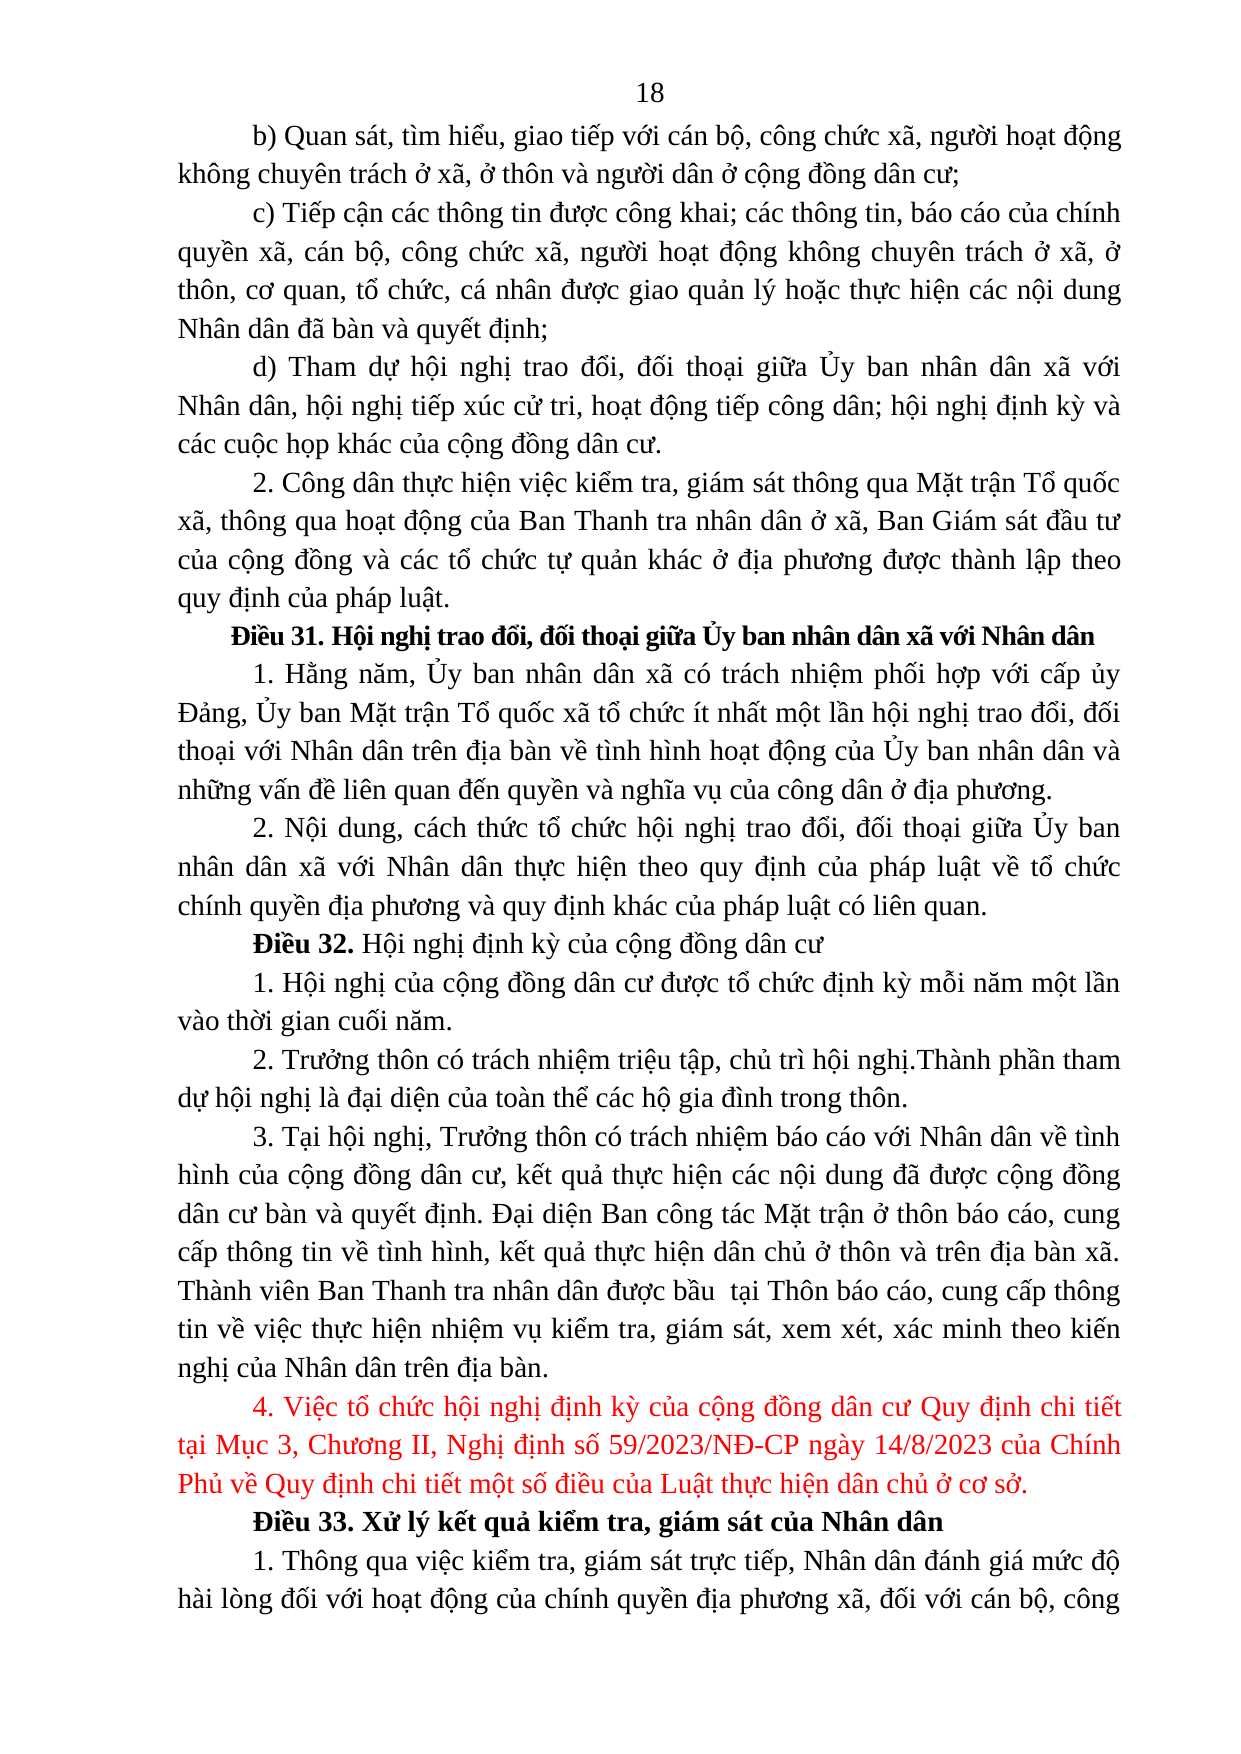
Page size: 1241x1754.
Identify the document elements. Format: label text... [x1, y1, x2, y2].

text 2. Nội dung, cách thức tổ chức hội nghị trao đổi, đối thoại giữa Ủy ban nhân dân xã với Nhân dân thực hiện theo quy định của pháp luật về tổ chức chính quyền địa phương và quy định khác của pháp luật có liên quan. [177, 811, 1122, 921]
text 4. Việc tổ chức hội nghị định kỳ của cộng đồng dân cư Quy định chi tiết tại Mục 3, Chương II, Nghị định số 59/2023/NĐ-CP ngày 14/8/2023 của Chính Phủ về Quy định chi tiết một số điều của Luật thực hiện dân chủ ở cơ sở. [177, 1389, 1122, 1499]
text Điều 31. Hội nghị trao đổi, đối thoại giữa Ủy ban nhân dân xã với Nhân dân [177, 619, 1122, 652]
text 1. Hội nghị của cộng đồng dân cư được tổ chức định kỳ mỗi năm một lần vào thời gian cuối năm. [177, 965, 1122, 1037]
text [177, 1543, 1122, 1615]
text 3. Tại hội nghị, Trưởng thôn có trách nhiệm báo cáo với Nhân dân về tình hình của cộng đồng dân cư, kết quả thực hiện các nội dung đã được cộng đồng dân cư bàn và quyết định. Đại diện Ban công tác Mặt trận ở thôn báo cáo, cung cấp thông tin về tình hình, kết quả thực hiện dân chủ ở thôn và trên địa bàn xã. Thành viên Ban Thanh tra nhân dân được bầu tại Thôn báo cáo, cung cấp thông tin về việc thực hiện nhiệm vụ kiểm tra, giám sát, xem xét, xác minh theo kiến nghị của Nhân dân trên địa bàn. [177, 1119, 1122, 1384]
text d) Tham dự hội nghị trao đổi, đối thoại giữa Ủy ban nhân dân xã với Nhân dân, hội nghị tiếp xúc cử tri, hoạt động tiếp công dân; hội nghị định kỳ và các cuộc họp khác của cộng đồng dân cư. [177, 349, 1122, 460]
text Điều 32. Hội nghị định kỳ của cộng đồng dân cư [177, 926, 1122, 960]
text c) Tiếp cận các thông tin được công khai; các thông tin, báo cáo của chính quyền xã, cán bộ, công chức xã, người hoạt động không chuyên trách ở xã, ở thôn, cơ quan, tổ chức, cá nhân được giao quản lý hoặc thực hiện các nội dung Nhân dân đã bàn và quyết định; [177, 195, 1122, 344]
text 2. Trưởng thôn có trách nhiệm triệu tập, chủ trì hội nghị.Thành phần tham dự hội nghị là đại diện của toàn thể các hộ gia đình trong thôn. [177, 1042, 1122, 1114]
text 2. Công dân thực hiện việc kiểm tra, giám sát thông qua Mặt trận Tổ quốc xã, thông qua hoạt động của Ban Thanh tra nhân dân ở xã, Ban Giám sát đầu tư của cộng đồng và các tổ chức tự quản khác ở địa phương được thành lập theo quy định của pháp luật. [177, 465, 1122, 614]
text Điều 33. Xử lý kết quả kiểm tra, giám sát của Nhân dân [177, 1504, 1122, 1538]
text b) Quan sát, tìm hiểu, giao tiếp với cán bộ, công chức xã, người hoạt động không chuyên trách ở xã, ở thôn và người dân ở cộng đồng dân cư; [177, 118, 1122, 190]
text 1. Hằng năm, Ủy ban nhân dân xã có trách nhiệm phối hợp với cấp ủy Đảng, Ủy ban Mặt trận Tổ quốc xã tổ chức ít nhất một lần hội nghị trao đổi, đối thoại với Nhân dân trên địa bàn về tình hình hoạt động của Ủy ban nhân dân và những vấn đề liên quan đến quyền và nghĩa vụ của công dân ở địa phương. [177, 656, 1122, 806]
